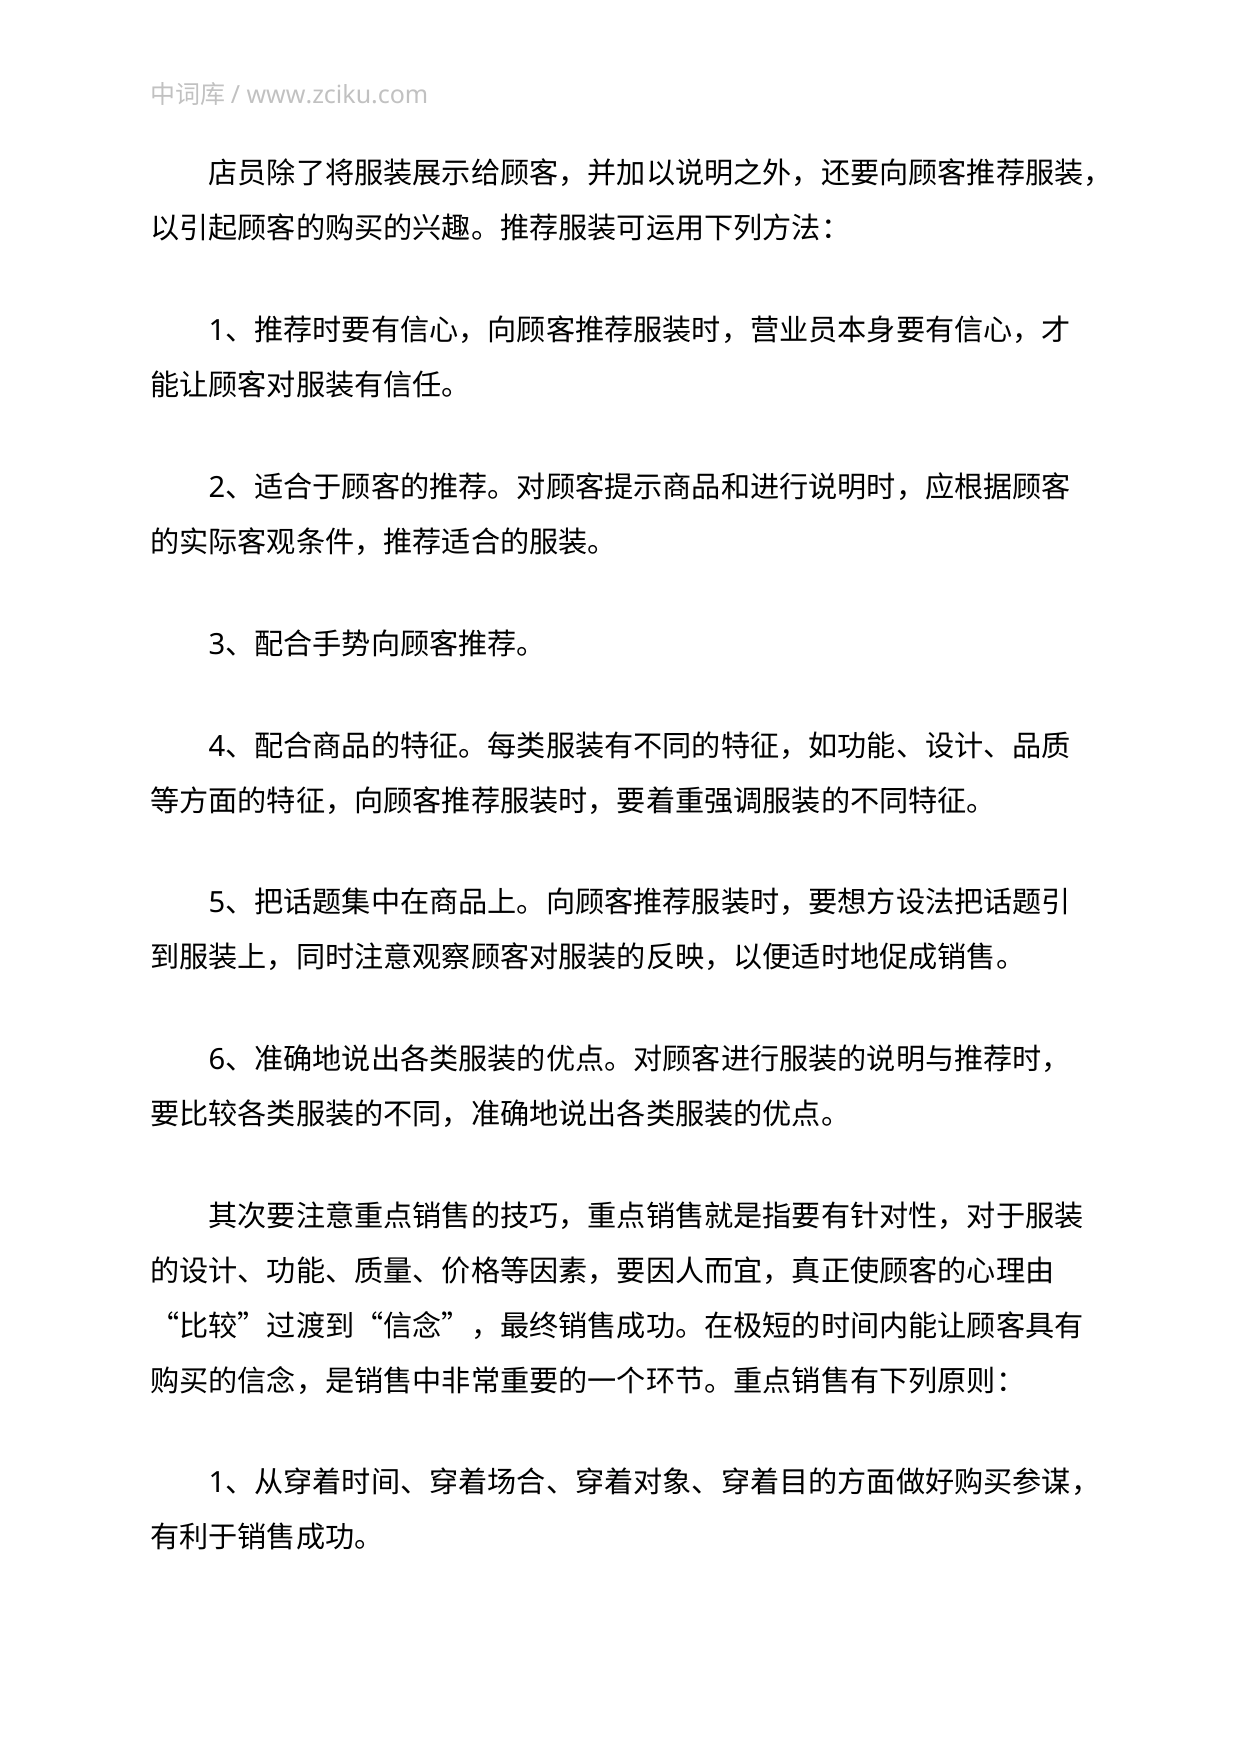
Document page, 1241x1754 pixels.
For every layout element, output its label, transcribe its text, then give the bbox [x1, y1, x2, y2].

text 2、适合于顾客的推荐。对顾客提示商品和进行说明时，应根据顾客的实际客观条件，推荐适合的服装。 [150, 463, 1090, 561]
text 6、准确地说出各类服装的优点。对顾客进行服装的说明与推荐时，要比较各类服装的不同，准确地说出各类服装的优点。 [150, 1036, 1090, 1133]
text 1、从穿着时间、穿着场合、穿着对象、穿着目的方面做好购买参谋，有利于销售成功。 [150, 1459, 1090, 1556]
text 5、把话题集中在商品上。向顾客推荐服装时，要想方设法把话题引到服装上，同时注意观察顾客对服装的反映，以便适时地促成销售。 [150, 879, 1090, 976]
text 4、配合商品的特征。每类服装有不同的特征，如功能、设计、品质等方面的特征，向顾客推荐服装时，要着重强调服装的不同特征。 [150, 722, 1090, 819]
text 1、推荐时要有信心，向顾客推荐服装时，营业员本身要有信心，才能让顾客对服装有信任。 [150, 307, 1090, 404]
text 店员除了将服装展示给顾客，并加以说明之外，还要向顾客推荐服装，以引起顾客的购买的兴趣。推荐服装可运用下列方法： [150, 150, 1090, 247]
text 3、配合手势向顾客推荐。 [150, 620, 1090, 663]
text 其次要注意重点销售的技巧，重点销售就是指要有针对性，对于服装的设计、功能、质量、价格等因素，要因人而宜，真正使顾客的心理由“比较”过渡到“信念”，最终销售成功。在极短的时间内能让顾客具有购买的信念，是销售中非常重要的一个环节。重点销售有下列原则： [150, 1192, 1090, 1399]
